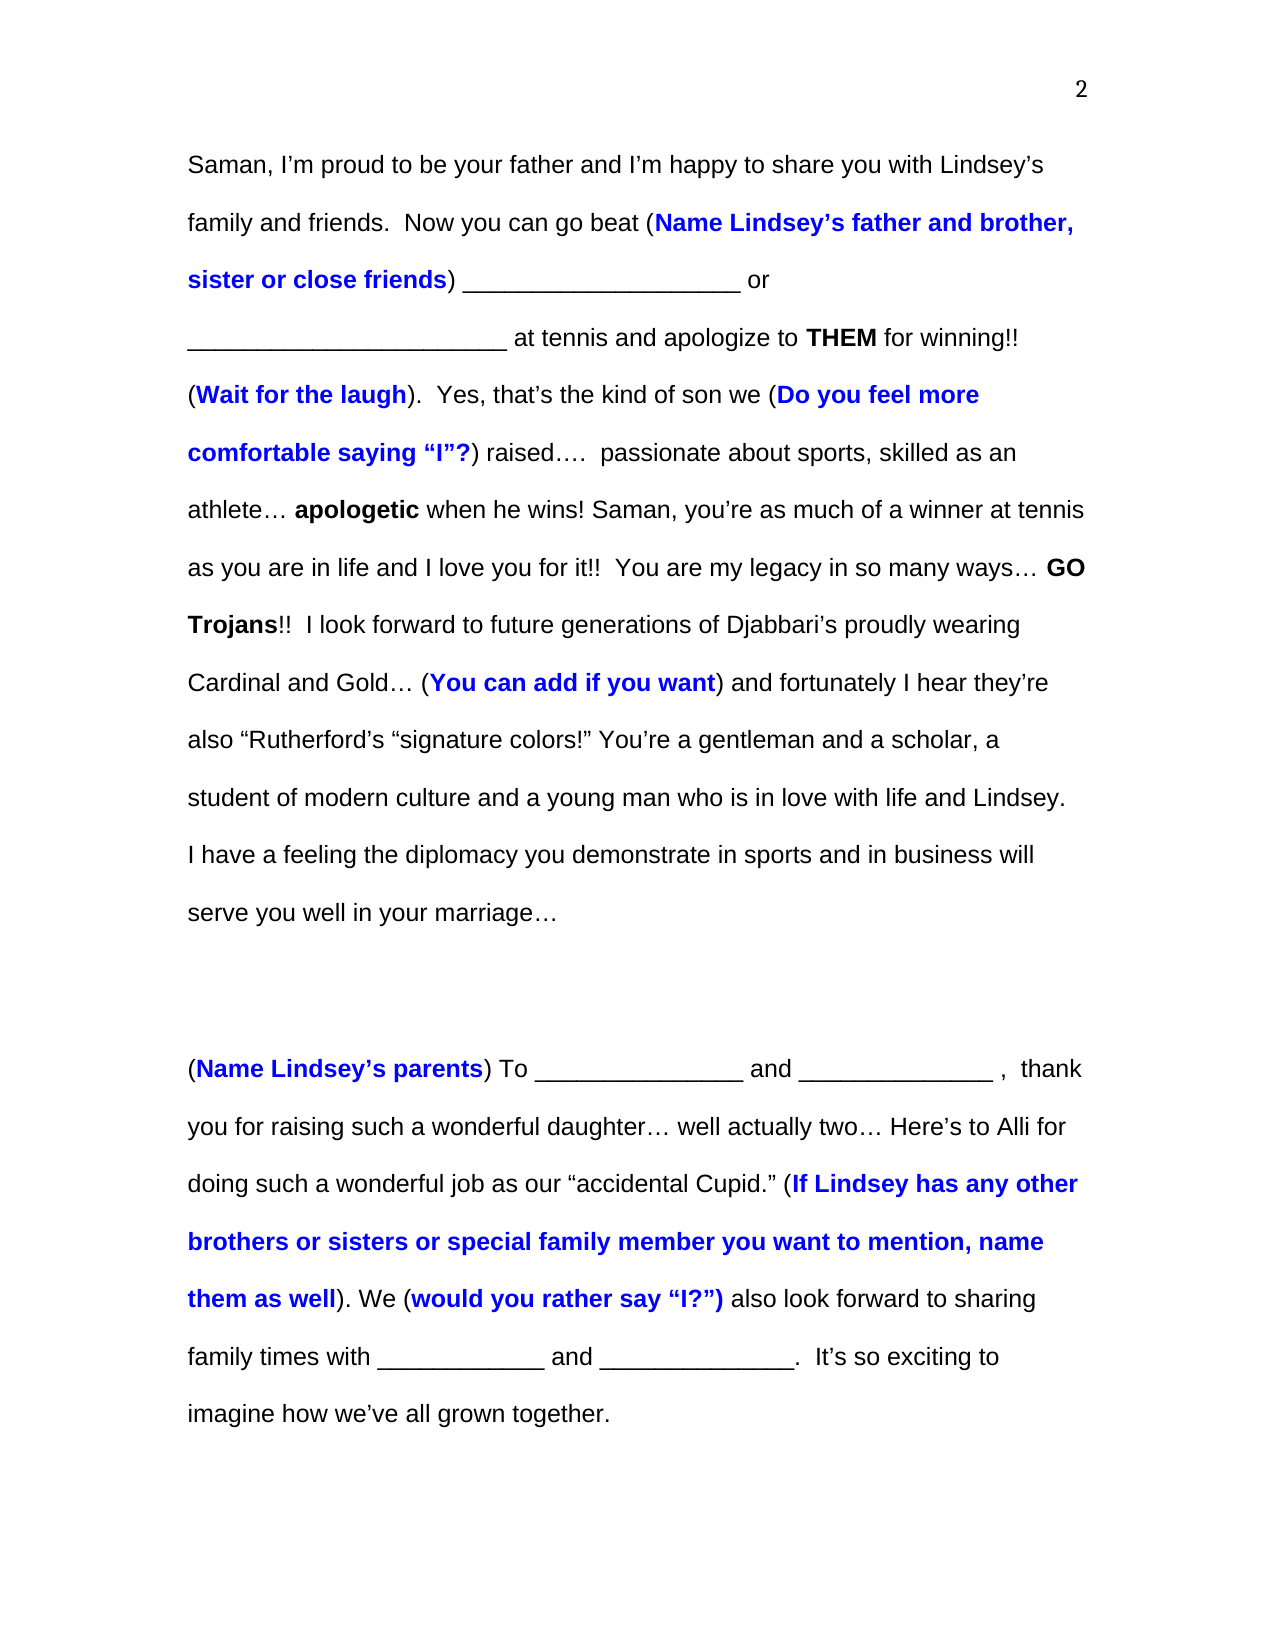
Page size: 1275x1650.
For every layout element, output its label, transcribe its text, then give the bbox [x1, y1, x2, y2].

text (Name Lindsey’s parents) To _______________ and ______________ , thank you for raising such a wonderful daughter… well actually two… Here’s to Alli for doing such a wonderful job as our “accidental Cupid.” (If Lindsey has any other brothers or sisters or special family member you want to mention, name them as well). We (would you rather say “I?”) also look forward to sharing family times with ____________ and ______________. It’s so exciting to imagine how we’ve all grown together. [187, 1054, 1087, 1428]
text Saman, I’m proud to be your father and I’m happy to share you with Lindsey’s family and friends. Now you can go beat (Name Lindsey’s father and brother, sister or close friends) ____________________ or _______________________ at tennis and apologize to THEM for winning!! (Wait for the laugh). Yes, that’s the kind of son we (Do you feel more comfortable saying “I”?) raised…. passionate about sports, skilled as an athlete… apologetic when he wins! Saman, you’re as much of a winner at tennis as you are in life and I love you for it!! You are my legacy in so many ways… GO Trojans!! I look forward to future generations of Djabbari’s proudly wearing Cardinal and Gold… (You can add if you want) and fortunately I hear they’re also “Rutherford’s “signature colors!” You’re a gentleman and a scholar, a student of modern culture and a young man who is in love with life and Lindsey. I have a feeling the diplomacy you demonstrate in sports and in business will serve you well in your marriage… [187, 150, 1087, 926]
